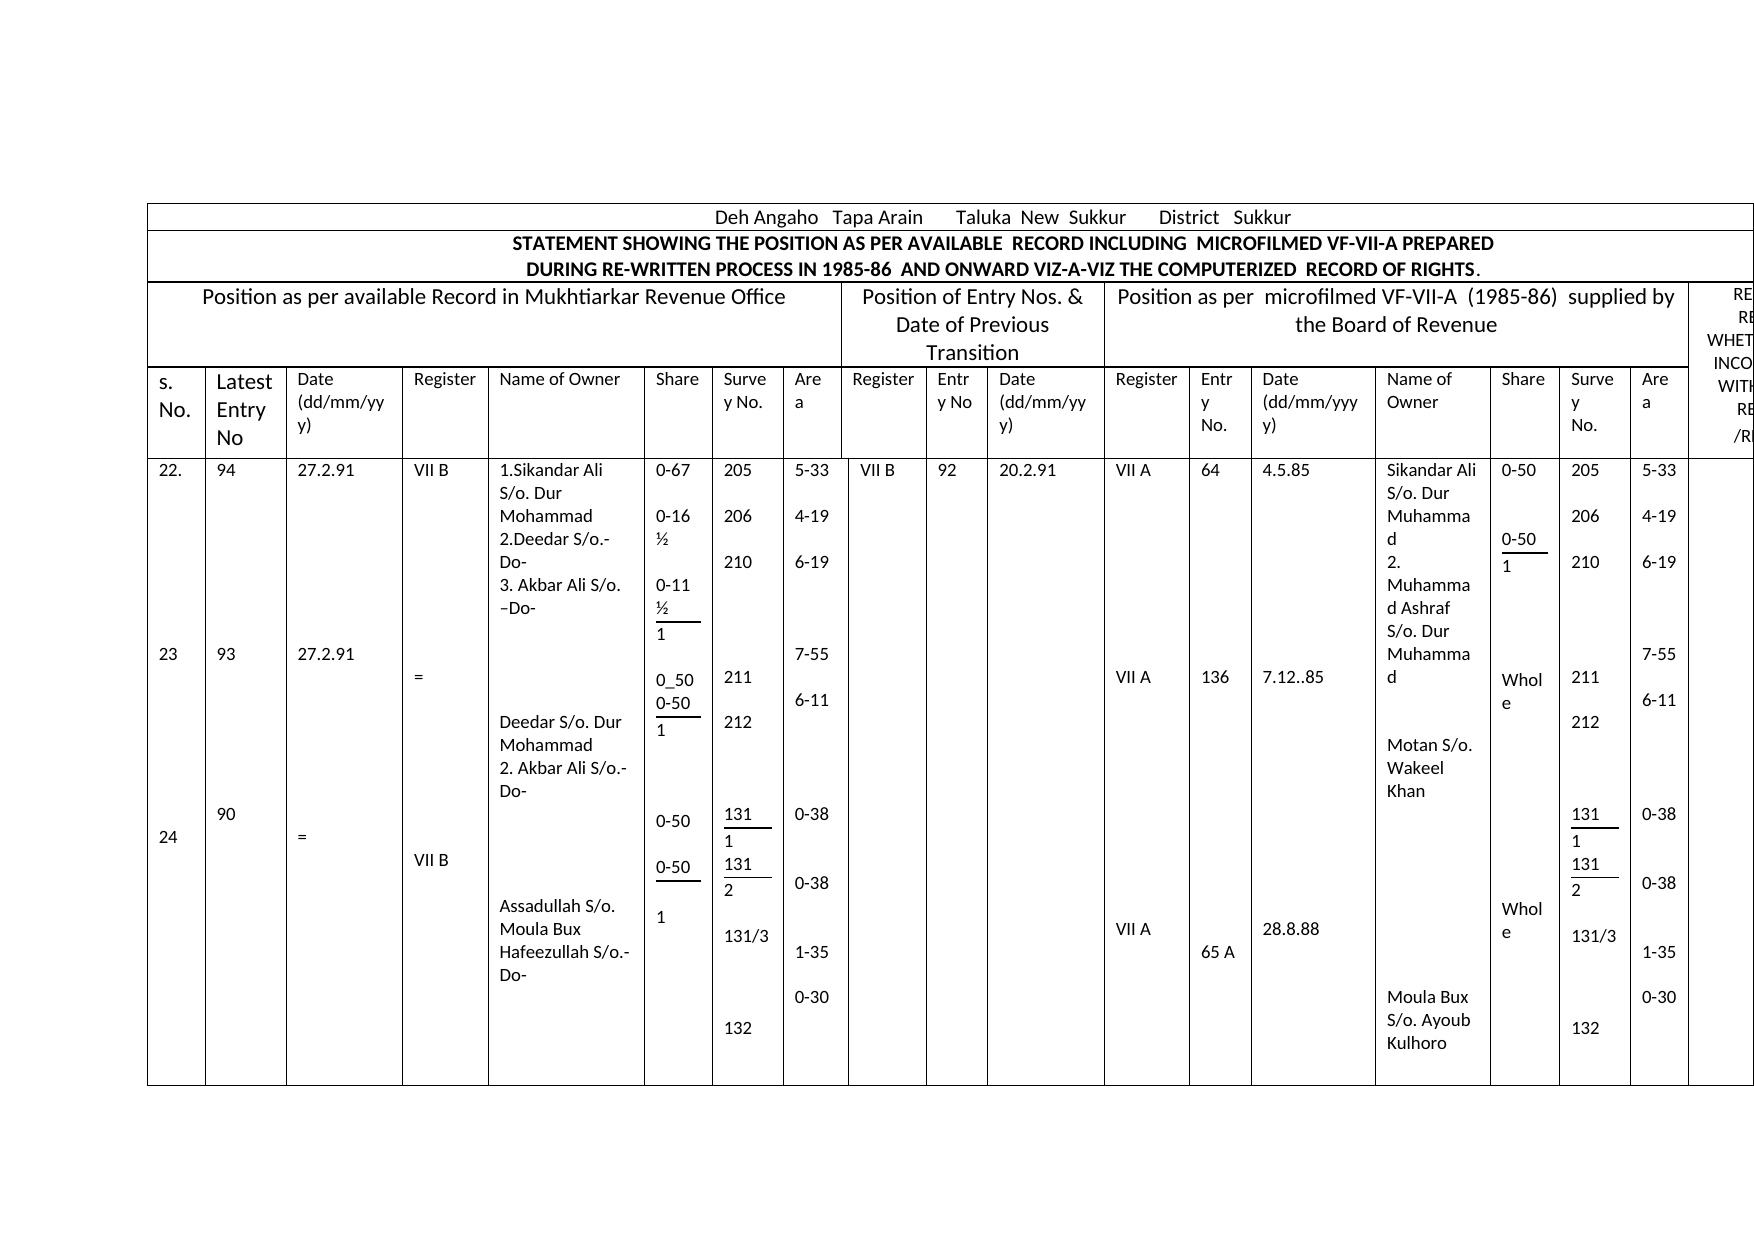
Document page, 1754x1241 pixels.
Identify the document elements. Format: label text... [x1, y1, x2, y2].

table_cell Share [645, 368, 712, 457]
table_cell 205 206 210 211 212 131 1 131 2 131/3 132 [1560, 459, 1630, 1084]
table_cell Name of Owner [489, 368, 644, 457]
table_cell 20.2.91 [988, 459, 1104, 1084]
table_cell 5-33 4-19 6-19 7-55 6-11 0-38 0-38 1-35 0-30 [784, 459, 848, 1084]
table_cell 5-33 4-19 6-19 7-55 6-11 0-38 0-38 1-35 0-30 [1631, 459, 1688, 1084]
table_cell 0-67 0-16 ½ 0-11 ½ 1 0_50 0-50 1 0-50 0-50 1 [645, 459, 712, 1084]
table_header Deh Angaho Tapa Arain Taluka New Sukkur District Sukkur [148, 204, 1753, 229]
table_cell Position as per available Record in Mukhtiarkar Revenue Office [148, 283, 841, 366]
table_cell Survey No. [1560, 368, 1630, 457]
table_cell [1689, 459, 1753, 1084]
table_cell Area [784, 368, 841, 457]
table_cell Survey No. [713, 368, 783, 457]
table_cell Entry No [927, 368, 987, 457]
table_cell Position of Entry Nos. & Date of Previous Transition [842, 283, 1104, 366]
table_cell 92 [927, 459, 987, 1084]
table_cell Entry No. [1190, 368, 1251, 457]
table_cell VII B = VII B [403, 459, 488, 1084]
table_cell Register [842, 368, 926, 457]
table_cell VII A VII A VII A [1105, 459, 1189, 1084]
table_cell 64 136 65 A [1190, 459, 1251, 1084]
table_cell Date (dd/mm/yyy) [287, 368, 402, 457]
table_cell STATEMENT SHOWING THE POSITION AS PER AVAILABLE RECORD INCLUDING MICROFILMED VF-VII-A PREPARED DURING RE-WRITTEN PROCESS IN 1985-86 AND ONWARD VIZ-A-VIZ THE COMPUTERIZED RECORD OF RIGHTS. [148, 231, 1753, 281]
table_cell Date (dd/mm/yyyy) [1252, 368, 1375, 457]
table_cell Sikandar Ali S/o. Dur Muhammad 2. Muhammad Ashraf S/o. Dur Muhammad Motan S/o. Wakeel Khan Moula Bux S/o. Ayoub Kulhoro [1376, 459, 1490, 1084]
table_cell Share [1491, 368, 1559, 457]
table_cell Area [1631, 368, 1688, 457]
table_cell Date (dd/mm/yyy) [988, 368, 1104, 457]
table_cell 22. 23 24 [148, 459, 205, 1084]
table_cell 0-50 0-50 1 Whole Whole [1491, 459, 1559, 1084]
table_cell 94 93 90 [206, 459, 286, 1084]
table_cell 205 206 210 211 212 131 1 131 2 131/3 132 [713, 459, 783, 1084]
table_cell REMARKS/REASONS WHETHER IT IS IN INCONFORMITY WITH VF-VII-A REMARKS /REASONS [1689, 283, 1753, 457]
table_cell Latest Entry No [206, 368, 286, 457]
table_cell s. No. [148, 368, 205, 457]
table_cell 4.5.85 7.12..85 28.8.88 [1252, 459, 1375, 1084]
table_cell Position as per microfilmed VF-VII-A (1985-86) supplied by the Board of Revenue [1105, 283, 1688, 366]
table_cell 1.Sikandar Ali S/o. Dur Mohammad 2.Deedar S/o.-Do- 3. Akbar Ali S/o. –Do- Deedar S/o. Dur Mohammad 2. Akbar Ali S/o.-Do- Assadullah S/o. Moula Bux Hafeezullah S/o.-Do- [489, 459, 644, 1084]
table_cell Register [403, 368, 488, 457]
table_cell Register [1105, 368, 1189, 457]
table_cell Name of Owner [1376, 368, 1490, 457]
table_cell VII B [849, 459, 926, 1084]
table_cell 27.2.91 27.2.91 = [287, 459, 402, 1084]
